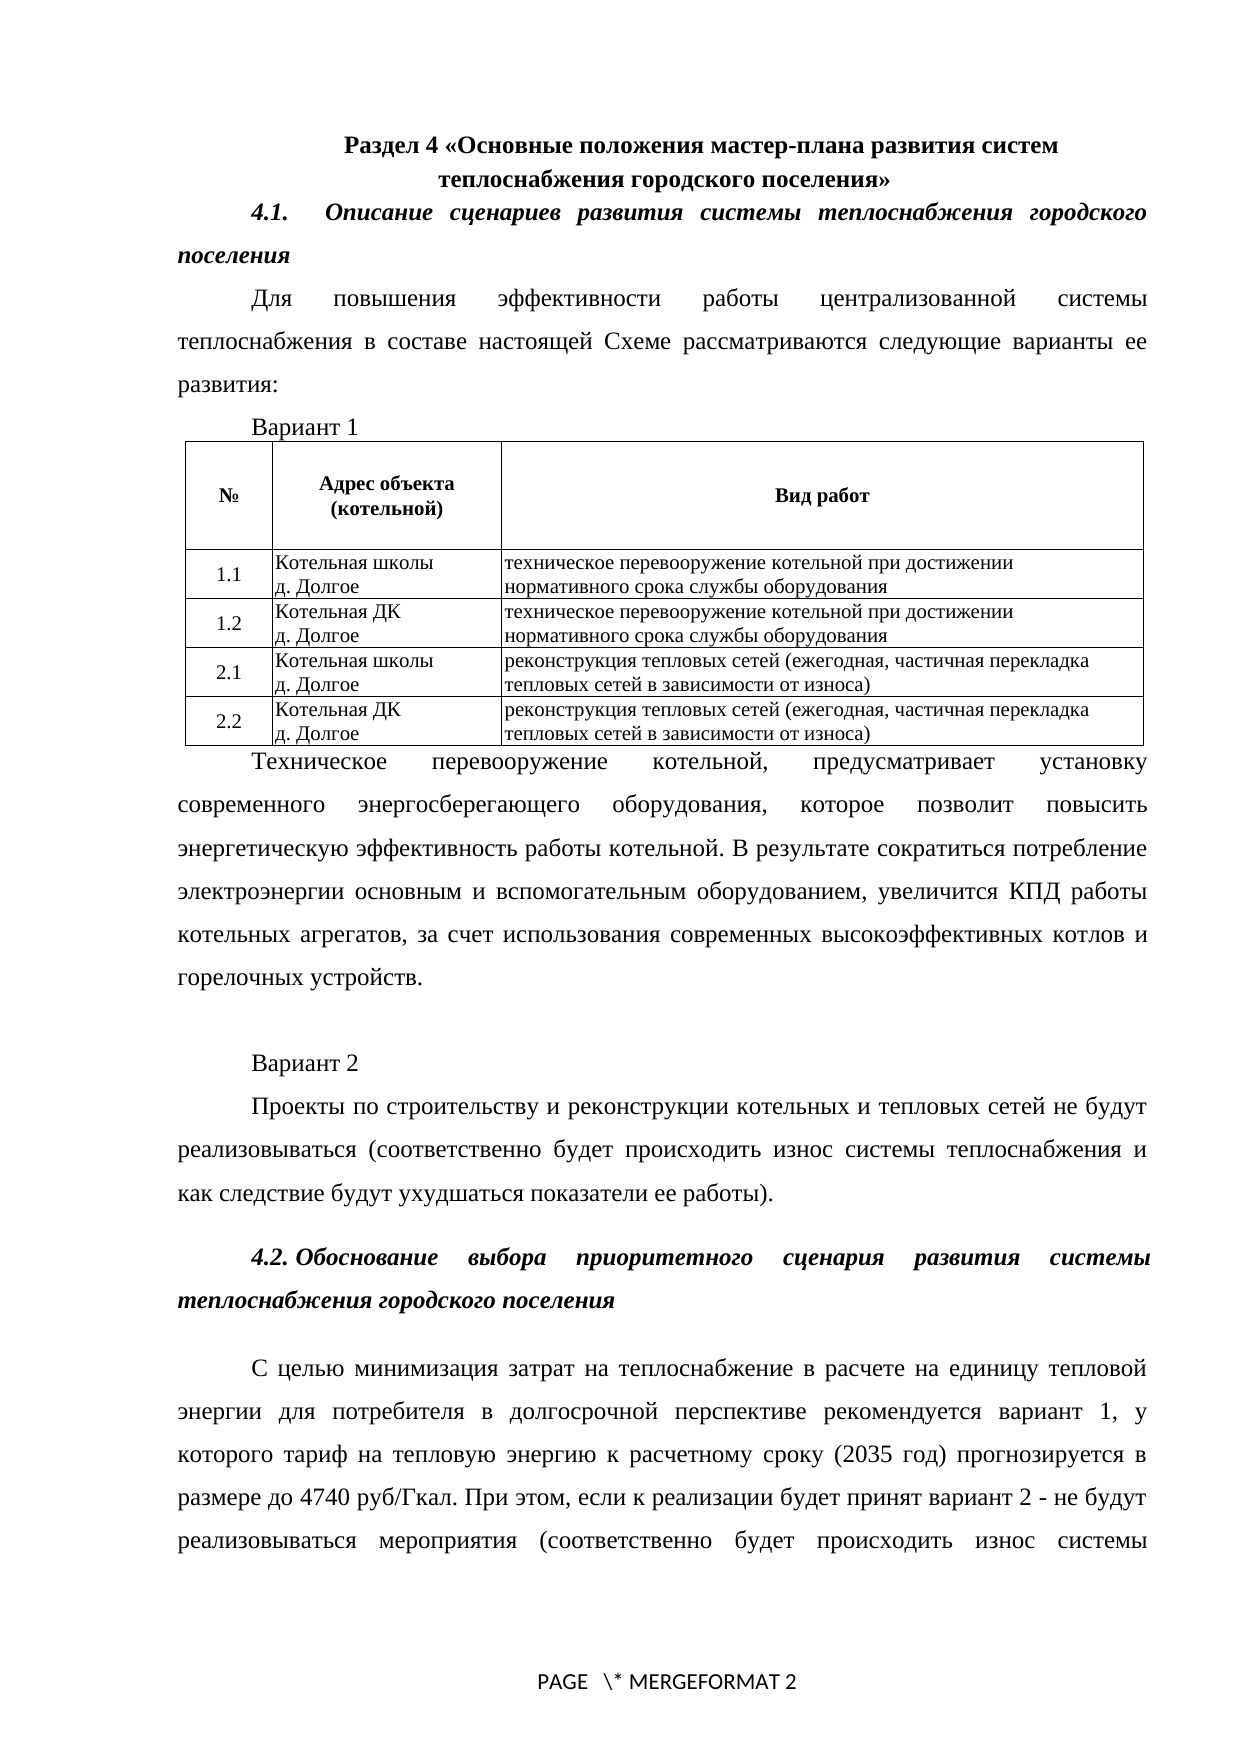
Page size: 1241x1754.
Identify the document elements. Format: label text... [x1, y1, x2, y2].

table_cell техническое перевооружение котельной при достижении нормативного срока службы оборудования [502, 550, 1143, 598]
table_cell 1.1 [186, 550, 272, 598]
subtitle Раздел 4 «Основные положения мастер-плана развития систем теплоснабжения городского поселения» [177, 131, 1152, 192]
text Техническое перевооружение котельной, предусматривает установку современного энергосберегающего оборудования, которое позволит повысить энергетическую эффективность работы котельной. В результате сократиться потребление электроэнергии основным и вспомогательным оборудованием, увеличится КПД работы котельных агрегатов, за счет использования современных высокоэффективных котлов и горелочных устройств. [177, 746, 1148, 991]
table_header Адрес объекта (котельной) [273, 442, 501, 549]
table_cell реконструкция тепловых сетей (ежегодная, частичная перекладка тепловых сетей в зависимости от износа) [502, 697, 1143, 745]
table_cell 2.1 [186, 648, 272, 696]
text Проекты по строительству и реконструкции котельных и тепловых сетей не будут реализовываться (соответственно будет происходить износ системы теплоснабжения и как следствие будут ухудшаться показатели ее работы). [177, 1091, 1148, 1206]
text 4.1. Описание сценариев развития системы теплоснабжения городского поселения [177, 197, 1148, 268]
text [177, 1353, 1148, 1554]
table_cell Котельная ДК д. Долгое [273, 697, 501, 745]
table_header № [186, 442, 272, 549]
text Для повышения эффективности работы централизованной системы теплоснабжения в составе настоящей Схеме рассматриваются следующие варианты ее развития: [177, 283, 1148, 398]
table_cell техническое перевооружение котельной при достижении нормативного срока службы оборудования [502, 599, 1143, 647]
subtitle 4.2. Обоснование выбора приоритетного сценария развития системы теплоснабжения городского поселения [177, 1242, 1152, 1313]
text Вариант 2 [177, 1048, 1148, 1077]
table_cell Котельная ДК д. Долгое [273, 599, 501, 647]
table_cell реконструкция тепловых сетей (ежегодная, частичная перекладка тепловых сетей в зависимости от износа) [502, 648, 1143, 696]
table_cell 1.2 [186, 599, 272, 647]
table_header Вид работ [502, 442, 1143, 549]
table_cell Котельная школы д. Долгое [273, 550, 501, 598]
text Вариант 1 [177, 412, 1148, 441]
table_cell 2.2 [186, 697, 272, 745]
table_cell Котельная школы д. Долгое [273, 648, 501, 696]
